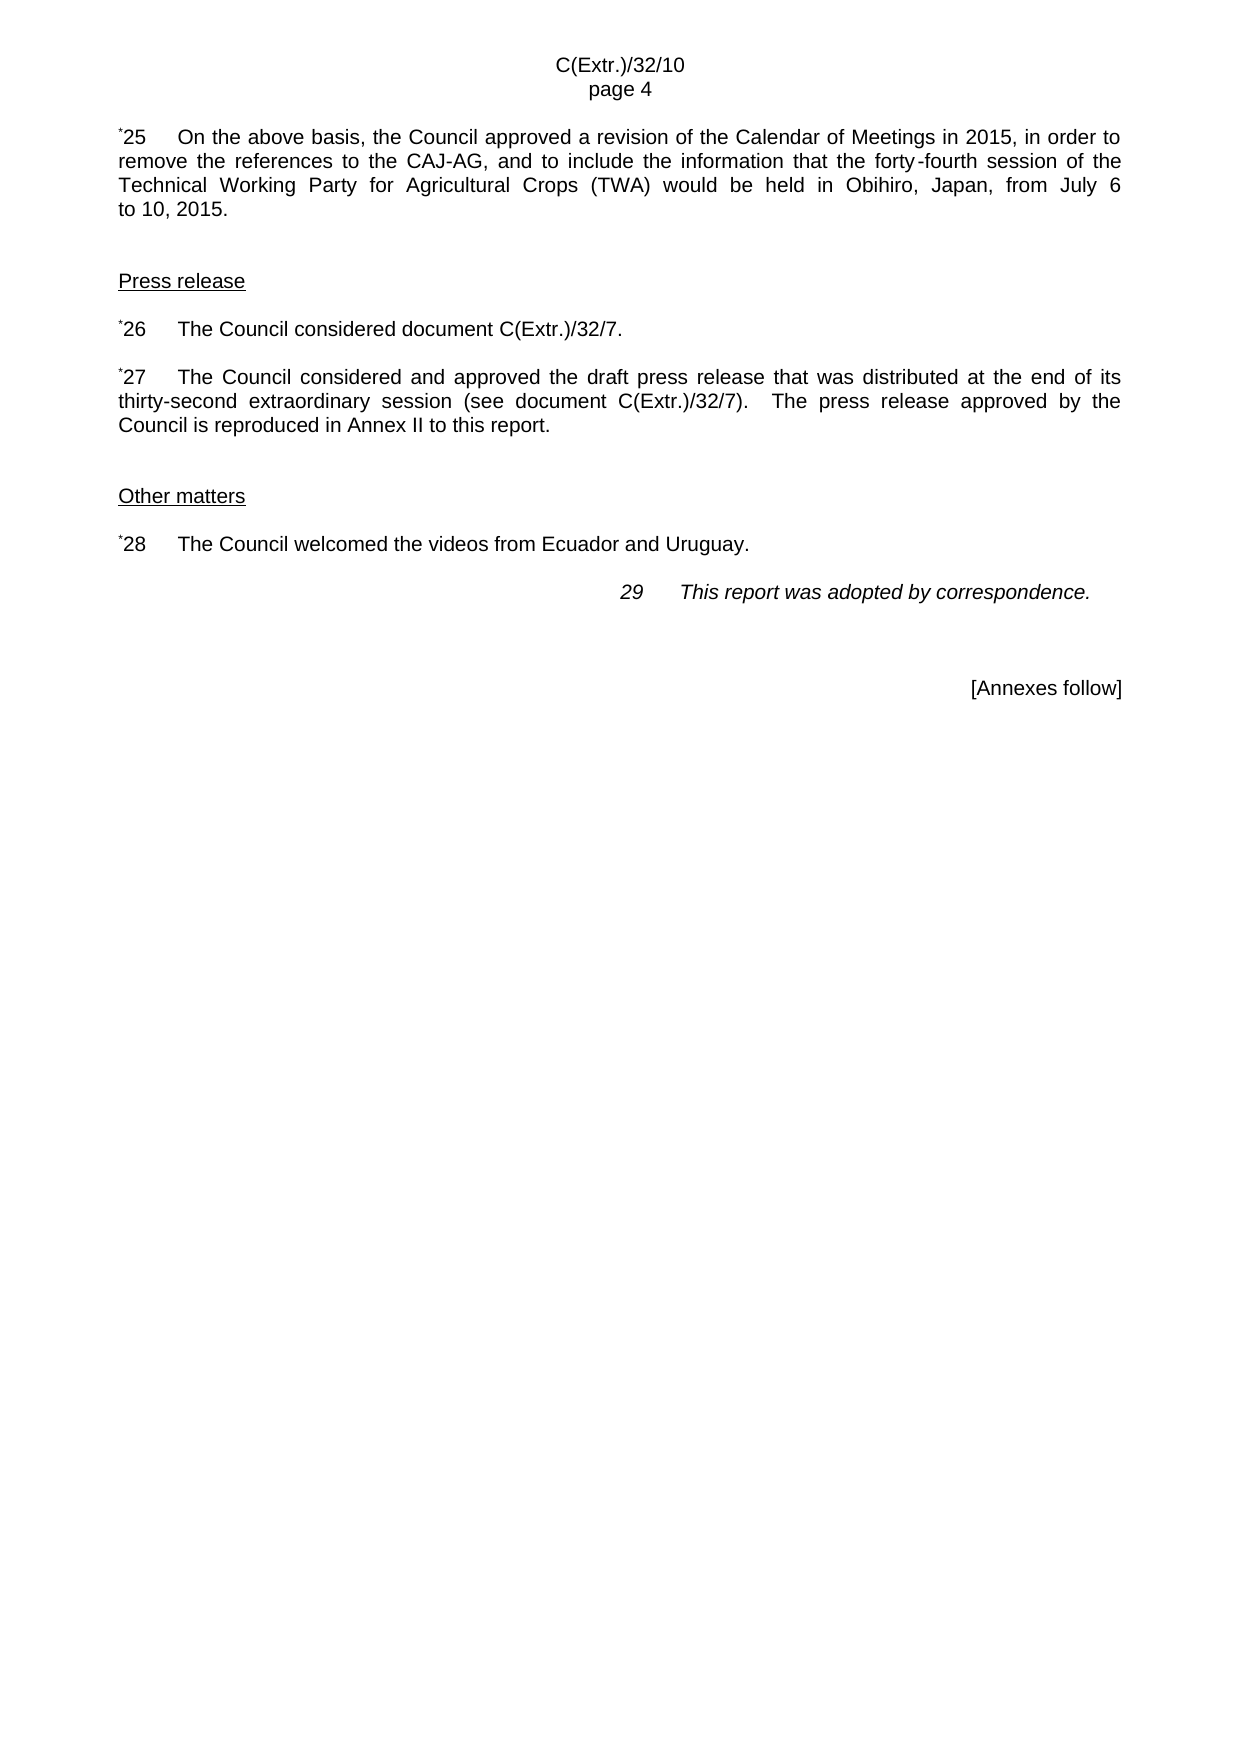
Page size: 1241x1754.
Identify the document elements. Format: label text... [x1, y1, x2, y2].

subtitle Other matters [118, 484, 1122, 508]
text * The Council considered and approved the draft press release that was distributed at the end of its thirty-second extraordinary session (see document C(Extr.)/32/7). The press release approved by the Council is reproduced in Annex II to this report. [118, 364, 1122, 436]
text * On the above basis, the Council approved a revision of the Calendar of Meetings in 2015, in order to remove the references to the CAJ-AG, and to include the information that the forty-fourth session of the Technical Working Party for Agricultural Crops (TWA) would be held in Obihiro, Japan, from July 6 to 10, 2015. [118, 125, 1122, 221]
text [Annexes follow] [118, 676, 1122, 700]
text * The Council welcomed the videos from Ecuador and Uruguay. [118, 532, 1122, 556]
text Press release [118, 269, 1122, 293]
text * The Council considered document C(Extr.)/32/7. [118, 317, 1122, 341]
text This report was adopted by correspondence. [620, 580, 1122, 604]
